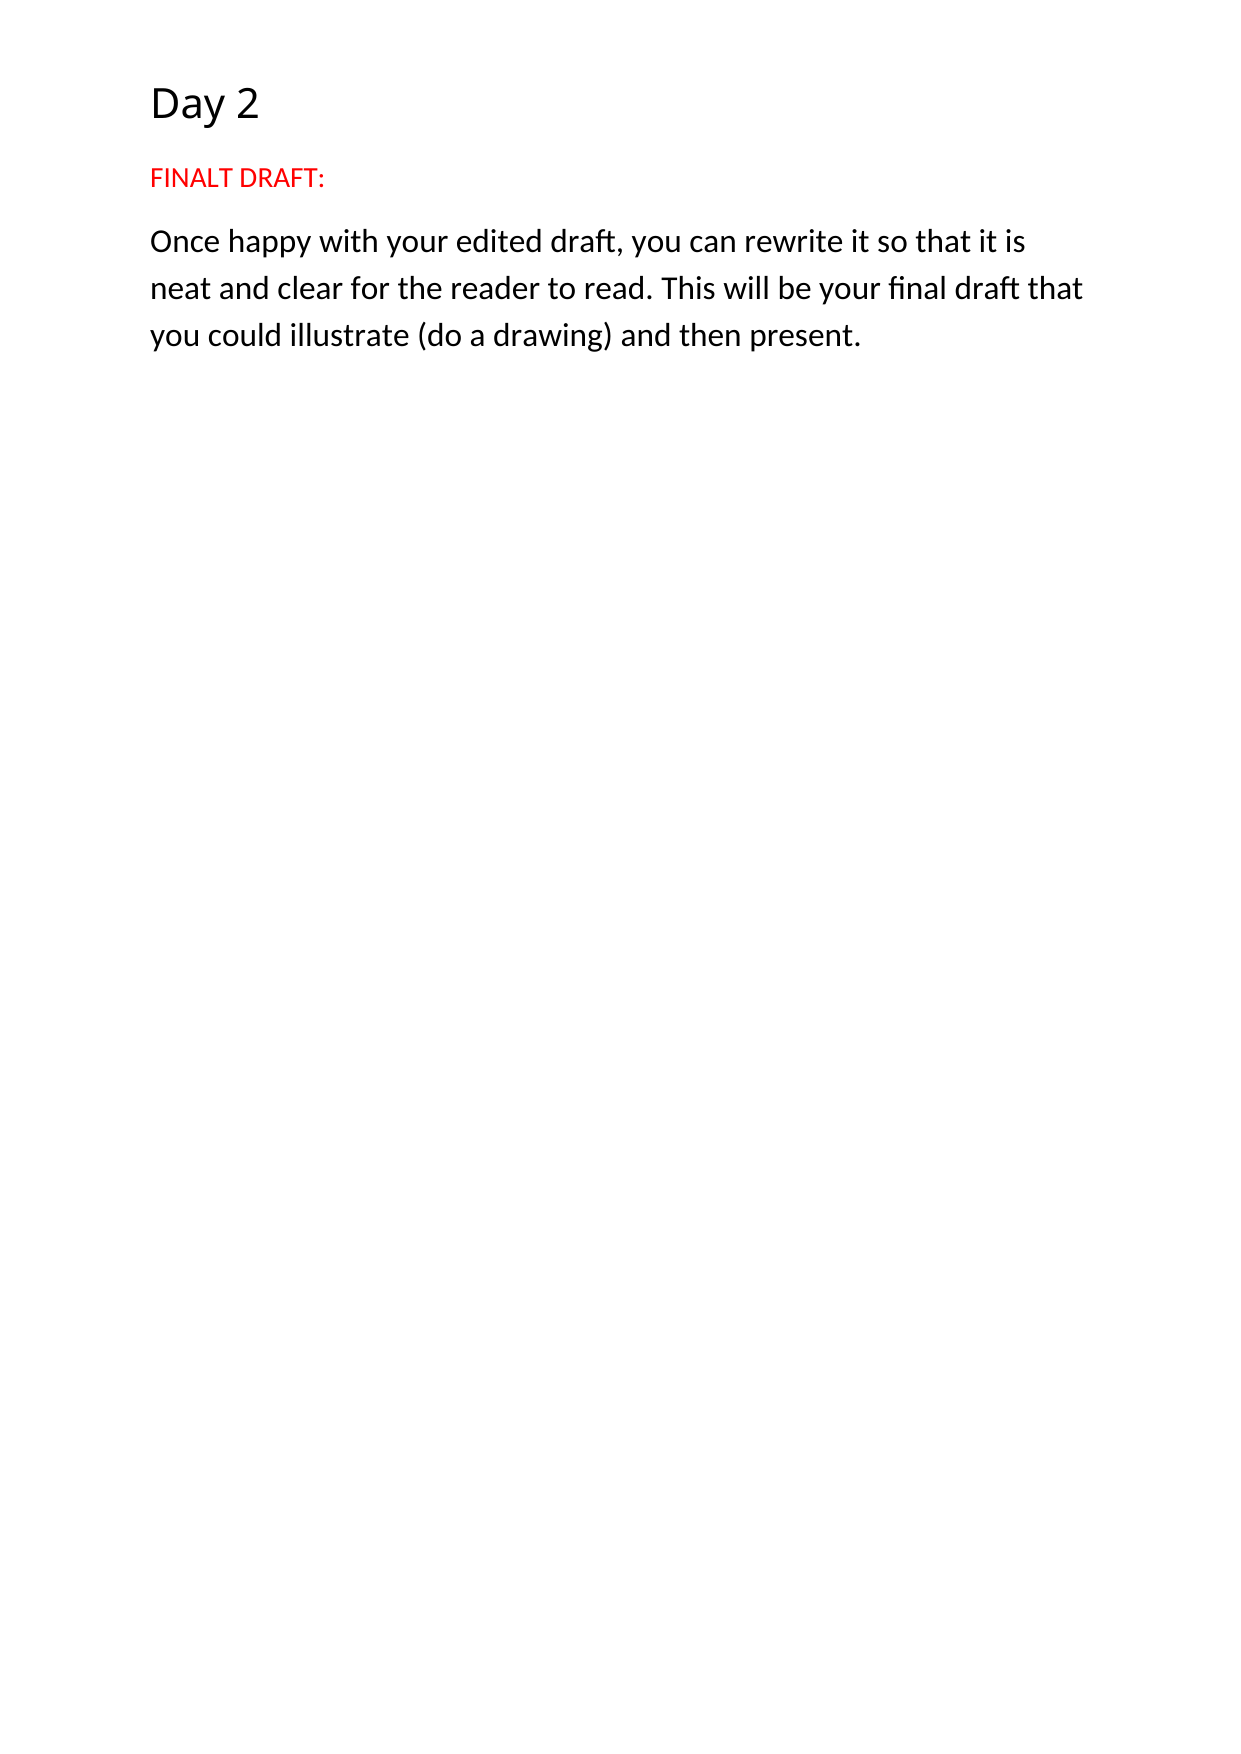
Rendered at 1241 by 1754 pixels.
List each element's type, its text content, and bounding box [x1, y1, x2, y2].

text FINALT DRAFT: [150, 159, 1090, 194]
text Once happy with your edited draft, you can rewrite it so that it is neat and clear for the reader to read. This will be your final draft that you could illustrate (do a drawing) and then present. [150, 220, 1090, 355]
